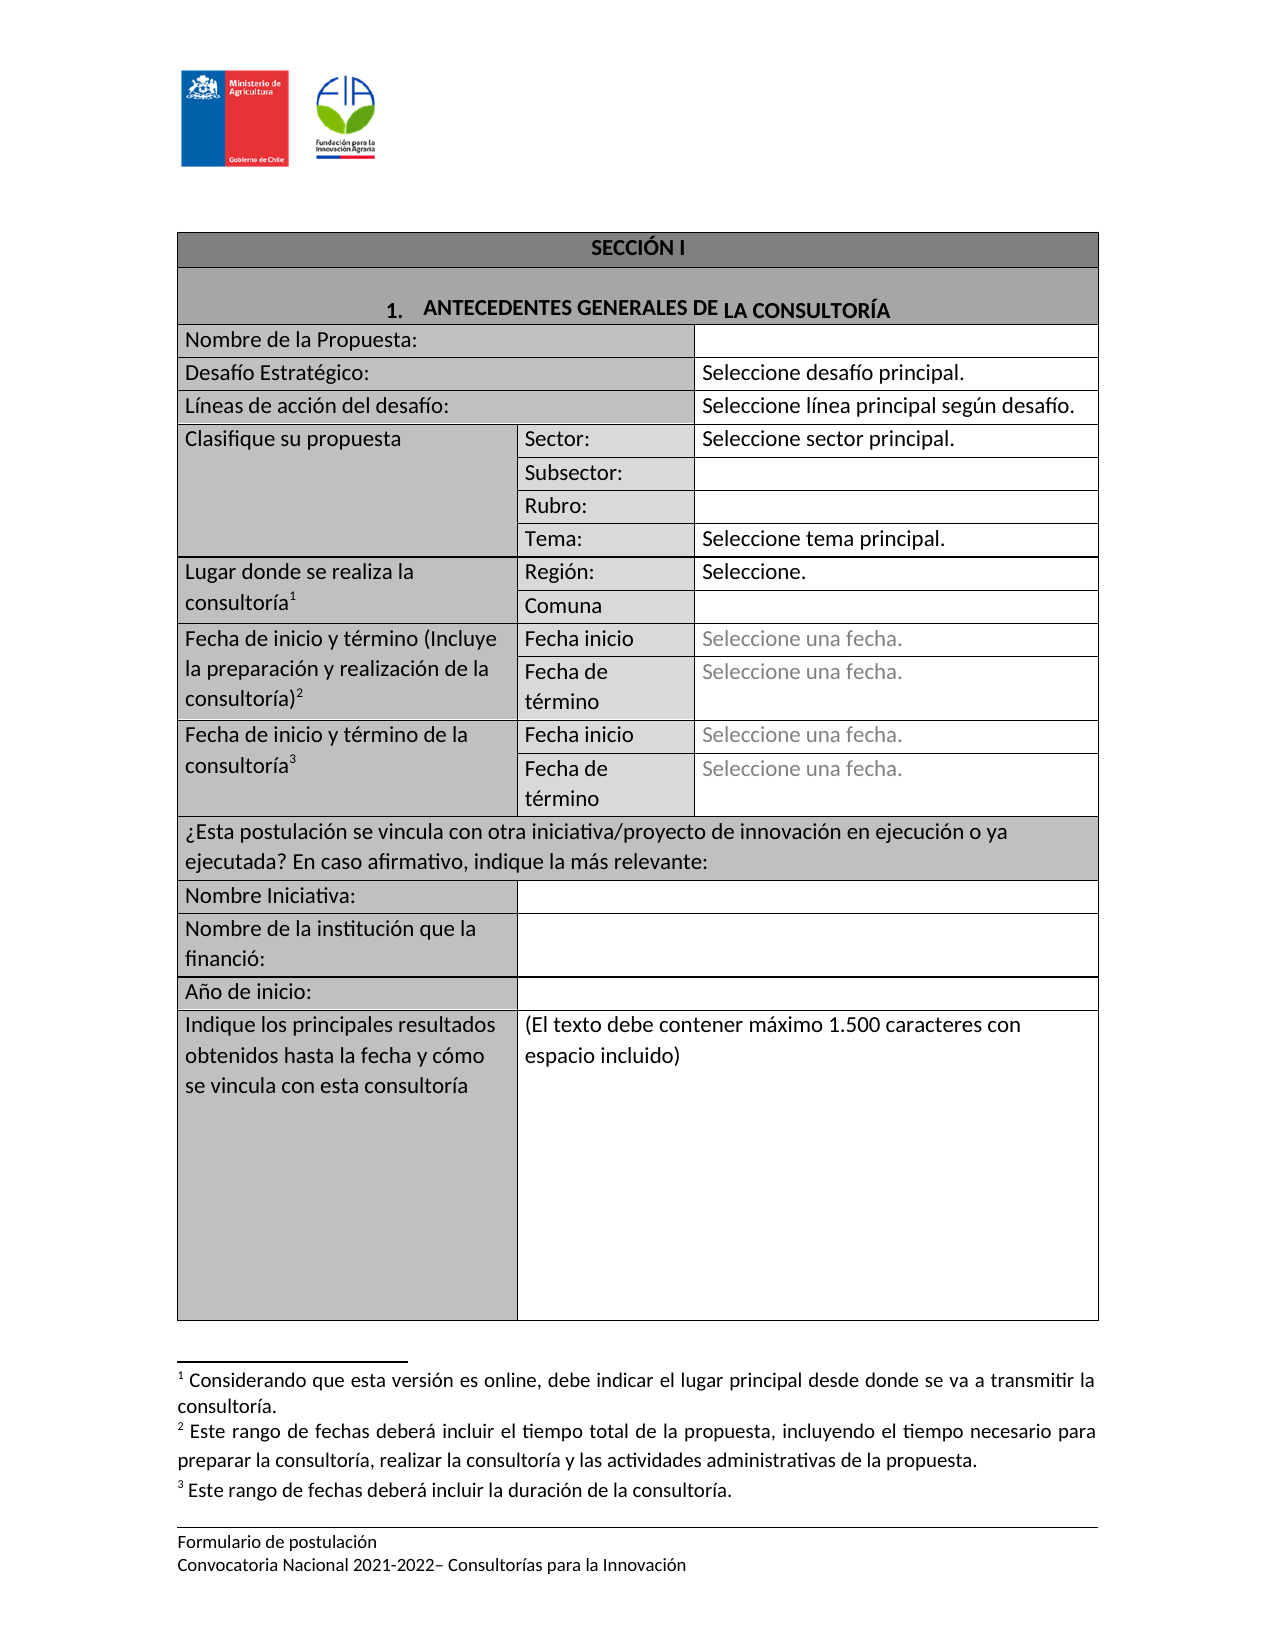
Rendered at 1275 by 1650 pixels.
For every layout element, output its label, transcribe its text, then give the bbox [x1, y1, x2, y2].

table_cell Indique los principales resultados obtenidos hasta la fecha y cómo se vincula con esta consultoría [178, 1011, 517, 1320]
table_cell [518, 914, 1098, 976]
table_cell [695, 491, 1098, 523]
table_cell [518, 978, 1098, 1009]
table_cell Clasifique su propuesta [178, 425, 517, 556]
table_cell Tema: [518, 524, 694, 556]
table_cell [695, 458, 1098, 490]
table_cell Fecha de inicio y término (Incluye la preparación y realización de la consultoría) [178, 624, 517, 719]
table_cell Desafío Estratégico: [178, 358, 694, 390]
picture [177, 67, 380, 170]
table_cell Región: [518, 558, 694, 590]
table_cell Comuna [518, 591, 694, 623]
table_cell Fecha inicio [518, 624, 694, 656]
table_cell (El texto debe contener máximo 1.500 caracteres con espacio incluido) [518, 1011, 1098, 1320]
table_cell Nombre de la institución que la financió: [178, 914, 517, 976]
table_cell Líneas de acción del desafío: [178, 391, 694, 423]
table_cell Fecha de inicio y término de la consultoría [178, 721, 517, 816]
table_cell Nombre de la Propuesta: [178, 325, 694, 357]
table_cell ¿Esta postulación se vincula con otra iniciativa/proyecto de innovación en ejecución o ya ejecutada? En caso afirmativo, indique la más relevante: [178, 817, 1098, 880]
table_cell [695, 591, 1098, 623]
table_cell Fecha inicio [518, 721, 694, 753]
table_cell [518, 881, 1098, 913]
table_cell ANTECEDENTES GENERALES DE LA CONSULTORÍA [178, 268, 1098, 324]
table_cell Rubro: [518, 491, 694, 523]
table_cell Fecha de término [518, 754, 694, 816]
table_cell Subsector: [518, 458, 694, 490]
table_cell Fecha de término [518, 657, 694, 719]
table_cell Sector: [518, 425, 694, 457]
table_cell [695, 325, 1098, 357]
table_cell Nombre Iniciativa: [178, 881, 517, 913]
table_cell Año de inicio: [178, 978, 517, 1009]
table_header SECCIÓN I [178, 233, 1098, 267]
table_cell Lugar donde se realiza la consultoría [178, 558, 517, 623]
